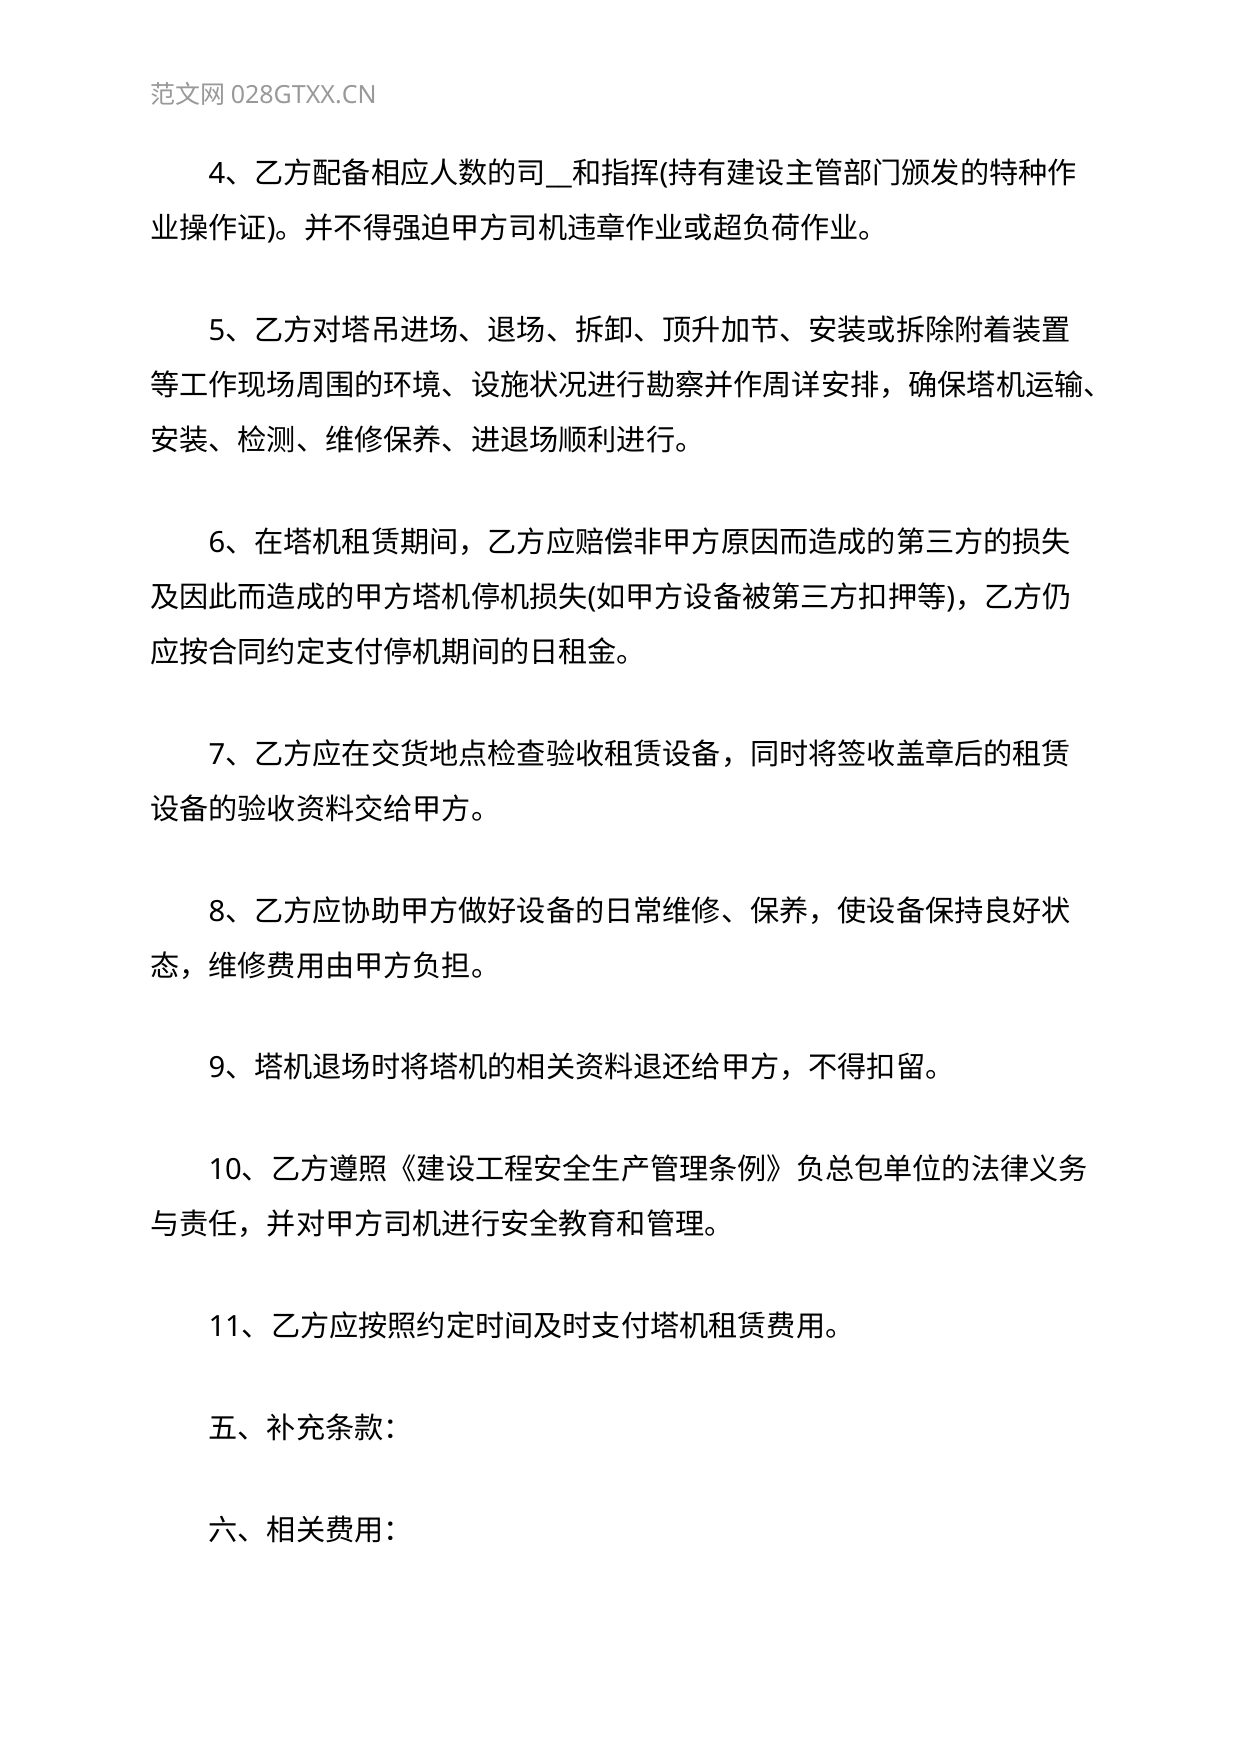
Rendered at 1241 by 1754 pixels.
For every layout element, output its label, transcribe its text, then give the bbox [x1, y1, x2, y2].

text 11、乙方应按照约定时间及时支付塔机租赁费用。 [150, 1303, 1090, 1345]
text 五、补充条款： [150, 1405, 1090, 1447]
text 6、在塔机租赁期间，乙方应赔偿非甲方原因而造成的第三方的损失及因此而造成的甲方塔机停机损失(如甲方设备被第三方扣押等)，乙方仍应按合同约定支付停机期间的日租金。 [150, 519, 1090, 671]
text 7、乙方应在交货地点检查验收租赁设备，同时将签收盖章后的租赁设备的验收资料交给甲方。 [150, 730, 1090, 828]
text 10、乙方遵照《建设工程安全生产管理条例》负总包单位的法律义务与责任，并对甲方司机进行安全教育和管理。 [150, 1146, 1090, 1243]
text 4、乙方配备相应人数的司__和指挥(持有建设主管部门颁发的特种作业操作证)。并不得强迫甲方司机违章作业或超负荷作业。 [150, 150, 1090, 247]
text 9、塔机退场时将塔机的相关资料退还给甲方，不得扣留。 [150, 1044, 1090, 1086]
text 5、乙方对塔吊进场、退场、拆卸、顶升加节、安装或拆除附着装置等工作现场周围的环境、设施状况进行勘察并作周详安排，确保塔机运输、安装、检测、维修保养、进退场顺利进行。 [150, 307, 1090, 459]
text 六、相关费用： [150, 1506, 1090, 1549]
text 8、乙方应协助甲方做好设备的日常维修、保养，使设备保持良好状态，维修费用由甲方负担。 [150, 887, 1090, 984]
